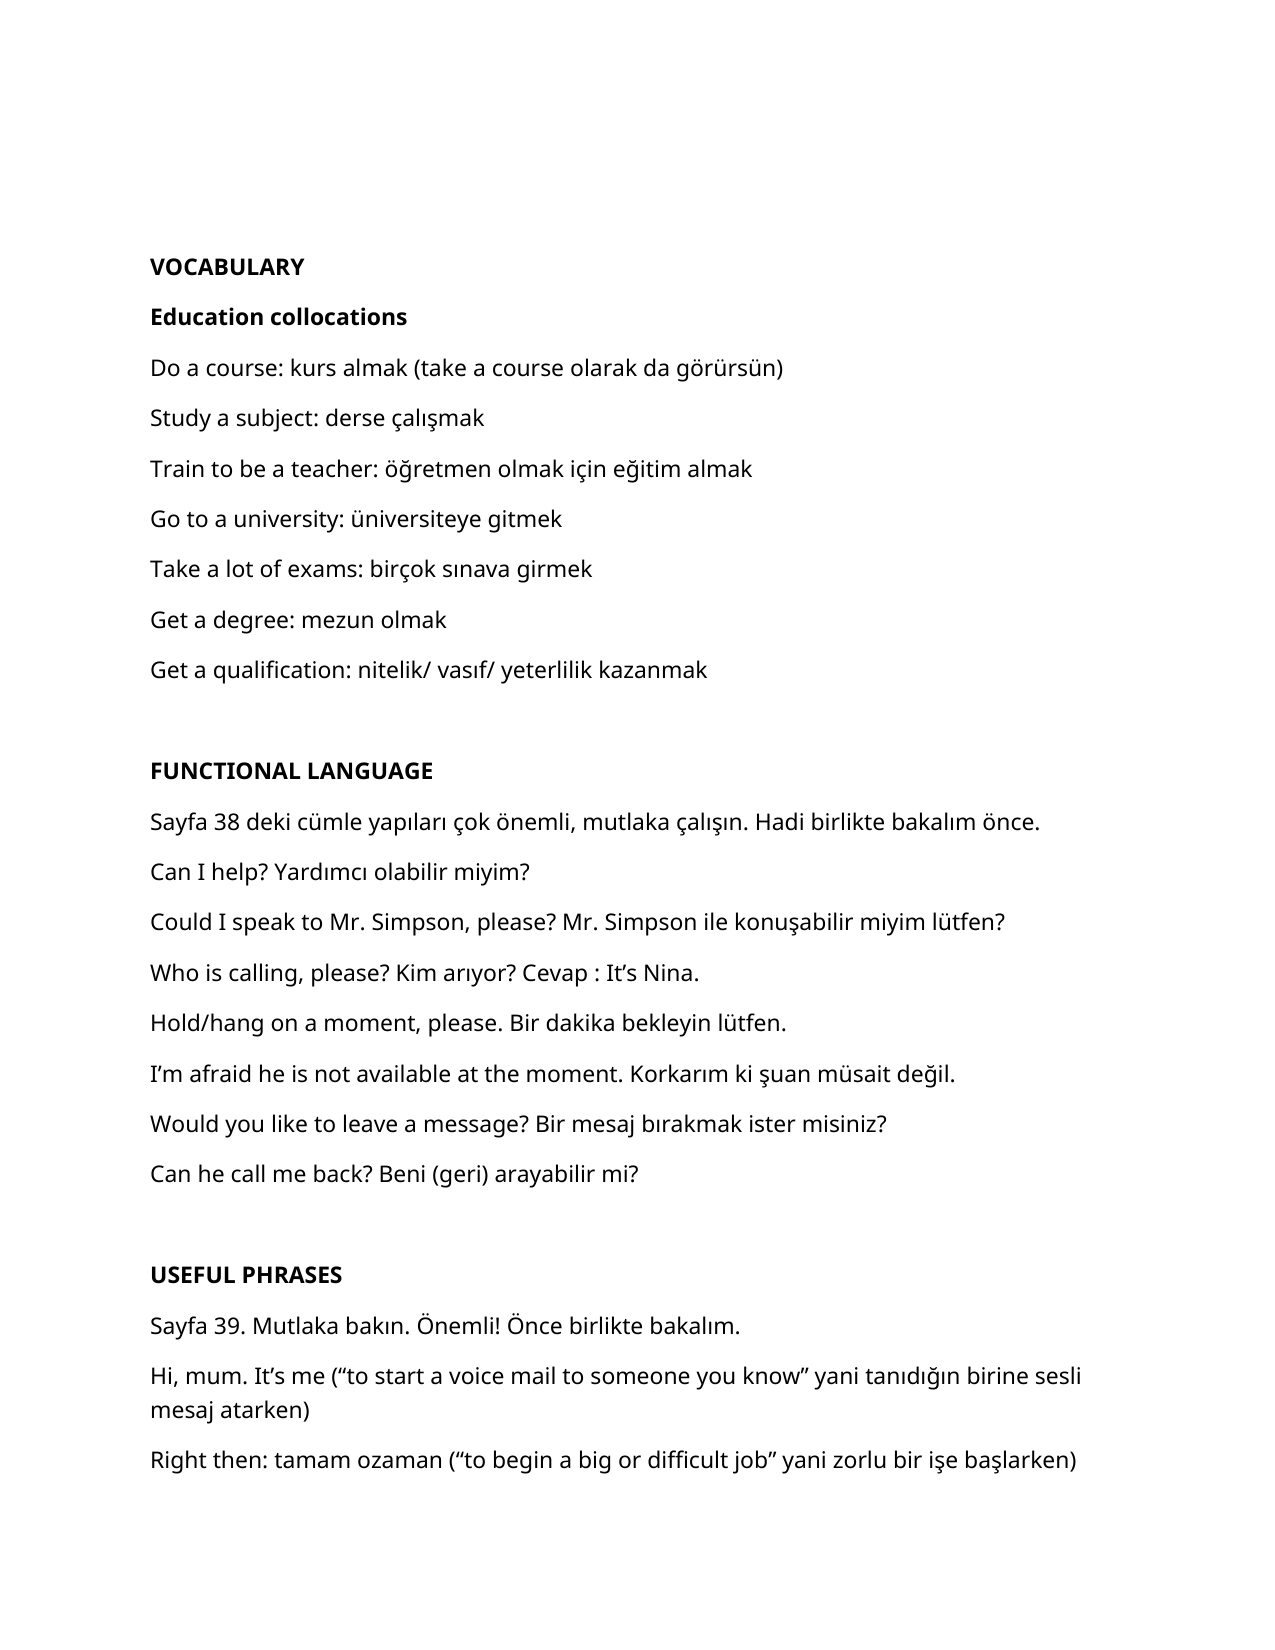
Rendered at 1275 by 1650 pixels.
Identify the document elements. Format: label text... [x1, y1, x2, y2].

text Can he call me back? Beni (geri) arayabilir mi? [150, 1158, 1125, 1189]
text Would you like to leave a message? Bir mesaj bırakmak ister misiniz? [150, 1108, 1125, 1139]
text Sayfa 39. Mutlaka bakın. Önemli! Önce birlikte bakalım. [150, 1309, 1125, 1341]
text Can I help? Yardımcı olabilir miyim? [150, 856, 1125, 887]
text Train to be a teacher: öğretmen olmak için eğitim almak [150, 452, 1125, 484]
text Education collocations [150, 301, 1125, 332]
text FUNCTIONAL LANGUAGE [150, 755, 1125, 786]
text Hi, mum. It’s me (“to start a voice mail to someone you know” yani tanıdığın birine sesli mesaj atarken) [150, 1360, 1125, 1425]
text Study a subject: derse çalışmak [150, 402, 1125, 433]
text Right then: tamam ozaman (“to begin a big or difficult job” yani zorlu bir işe başlarken) [150, 1444, 1125, 1475]
text Go to a university: üniversiteye gitmek [150, 503, 1125, 534]
text Sayfa 38 deki cümle yapıları çok önemli, mutlaka çalışın. Hadi birlikte bakalım önce. [150, 805, 1125, 837]
text Hold/hang on a moment, please. Bir dakika bekleyin lütfen. [150, 1007, 1125, 1038]
text Who is calling, please? Kim arıyor? Cevap : It’s Nina. [150, 957, 1125, 988]
text VOCABULARY [150, 251, 1125, 282]
text I’m afraid he is not available at the moment. Korkarım ki şuan müsait değil. [150, 1057, 1125, 1089]
text Could I speak to Mr. Simpson, please? Mr. Simpson ile konuşabilir miyim lütfen? [150, 906, 1125, 937]
text Get a qualification: nitelik/ vasıf/ yeterlilik kazanmak [150, 654, 1125, 685]
text Get a degree: mezun olmak [150, 604, 1125, 635]
text Do a course: kurs almak (take a course olarak da görürsün) [150, 352, 1125, 383]
text USEFUL PHRASES [150, 1259, 1125, 1290]
text Take a lot of exams: birçok sınava girmek [150, 553, 1125, 584]
